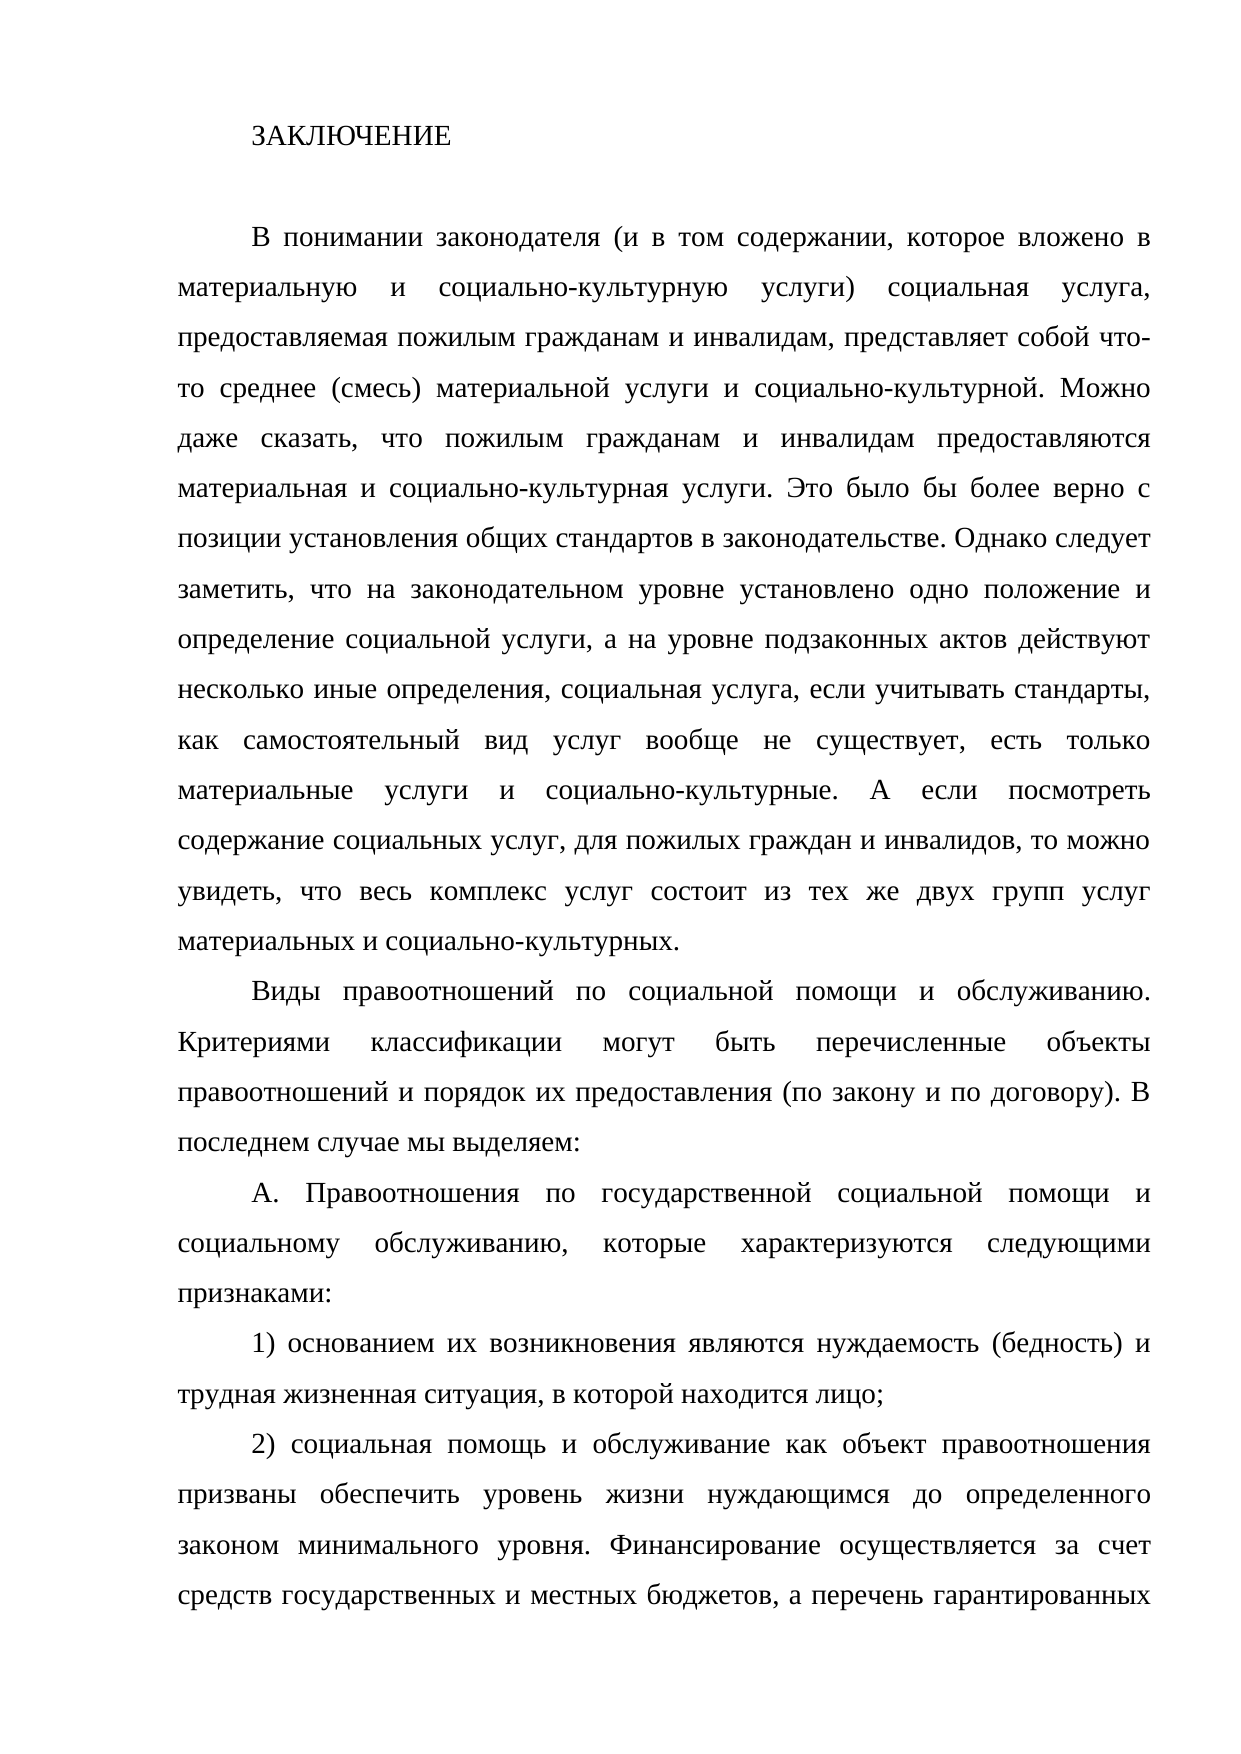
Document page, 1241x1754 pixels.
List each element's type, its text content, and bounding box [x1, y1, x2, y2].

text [177, 1426, 1152, 1611]
text 1) основанием их возникновения являются нуждаемость (бедность) и трудная жизненная ситуация, в которой находится лицо; [177, 1326, 1152, 1409]
text В понимании законодателя (и в том содержании, которое вложено в материальную и социально-культурную услуги) социальная услуга, предоставляемая пожилым гражданам и инвалидам, представляет собой что-то среднее (смесь) материальной услуги и социально-культурной. Можно даже сказать, что пожилым гражданам и инвалидам предоставляются материальная и социально-культурная услуги. Это было бы более верно с позиции установления общих стандартов в законодательстве. Однако следует заметить, что на законодательном уровне установлено одно положение и определение социальной услуги, а на уровне подзаконных актов действуют несколько иные определения, социальная услуга, если учитывать стандарты, как самостоятельный вид услуг вообще не существует, есть только материальные услуги и социально-культурные. А если посмотреть содержание социальных услуг, для пожилых граждан и инвалидов, то можно увидеть, что весь комплекс услуг состоит из тех же двух групп услуг материальных и социально-культурных. [177, 219, 1152, 957]
text Виды правоотношений по социальной помощи и обслуживанию. Критериями классификации могут быть перечисленные объекты правоотношений и порядок их предоставления (по закону и по договору). В последнем случае мы выделяем: [177, 973, 1152, 1158]
text А. Правоотношения по государственной социальной помощи и социальному обслуживанию, которые характеризуются следующими признаками: [177, 1175, 1152, 1309]
subtitle Заключение [177, 118, 1152, 152]
